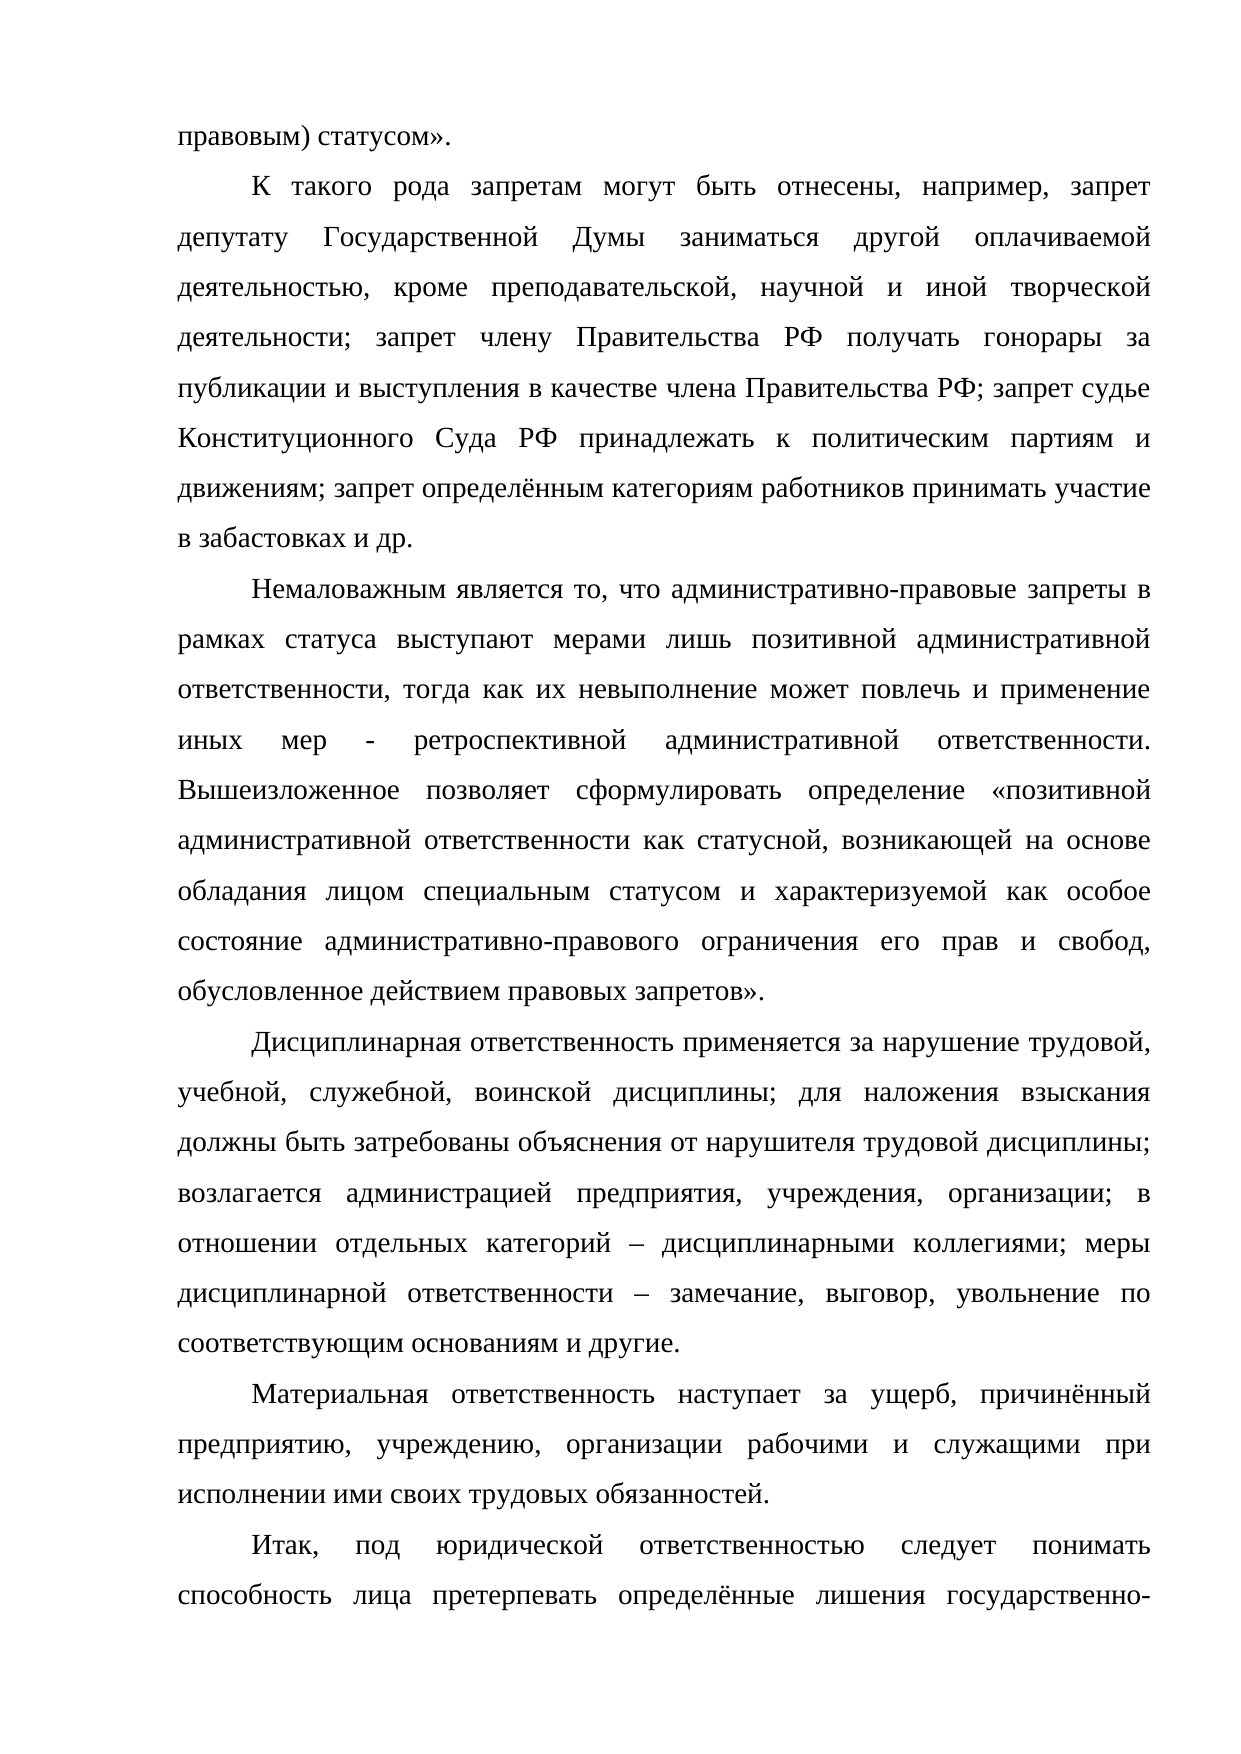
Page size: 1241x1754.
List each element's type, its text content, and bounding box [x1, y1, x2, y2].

text Дисциплинарная ответственность применяется за нарушение трудовой, учебной, служебной, воинской дисциплины; для наложения взыскания должны быть затребованы объяснения от нарушителя трудовой дисциплины; возлагается администрацией предприятия, учреждения, организации; в отношении отдельных категорий – дисциплинарными коллегиями; меры дисциплинарной ответственности – замечание, выговор, увольнение по соответствующим основаниям и другие. [177, 1024, 1152, 1359]
text К такого рода запретам могут быть отнесены, например, запрет депутату Государственной Думы заниматься другой оплачиваемой деятельностью, кроме преподавательской, научной и иной творческой деятельности; запрет члену Правительства РФ получать гонорары за публикации и выступления в качестве члена Правительства РФ; запрет судье Конституционного Суда РФ принадлежать к политическим партиям и движениям; запрет определённым категориям работников принимать участие в забастовках и др. [177, 168, 1152, 554]
text Немаловажным является то, что административно-правовые запреты в рамках статуса выступают мерами лишь позитивной административной ответственности, тогда как их невыполнение может повлечь и применение иных мер - ретроспективной административной ответственности. Вышеизложенное позволяет сформулировать определение «позитивной административной ответственности как статусной, возникающей на основе обладания лицом специальным статусом и характеризуемой как особое состояние административно-правового ограничения его прав и свобод, обусловленное действием правовых запретов». [177, 571, 1152, 1007]
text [177, 118, 1152, 152]
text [177, 1527, 1152, 1611]
text Материальная ответственность наступает за ущерб, причинённый предприятию, учреждению, организации рабочими и служащими при исполнении ими своих трудовых обязанностей. [177, 1376, 1152, 1510]
